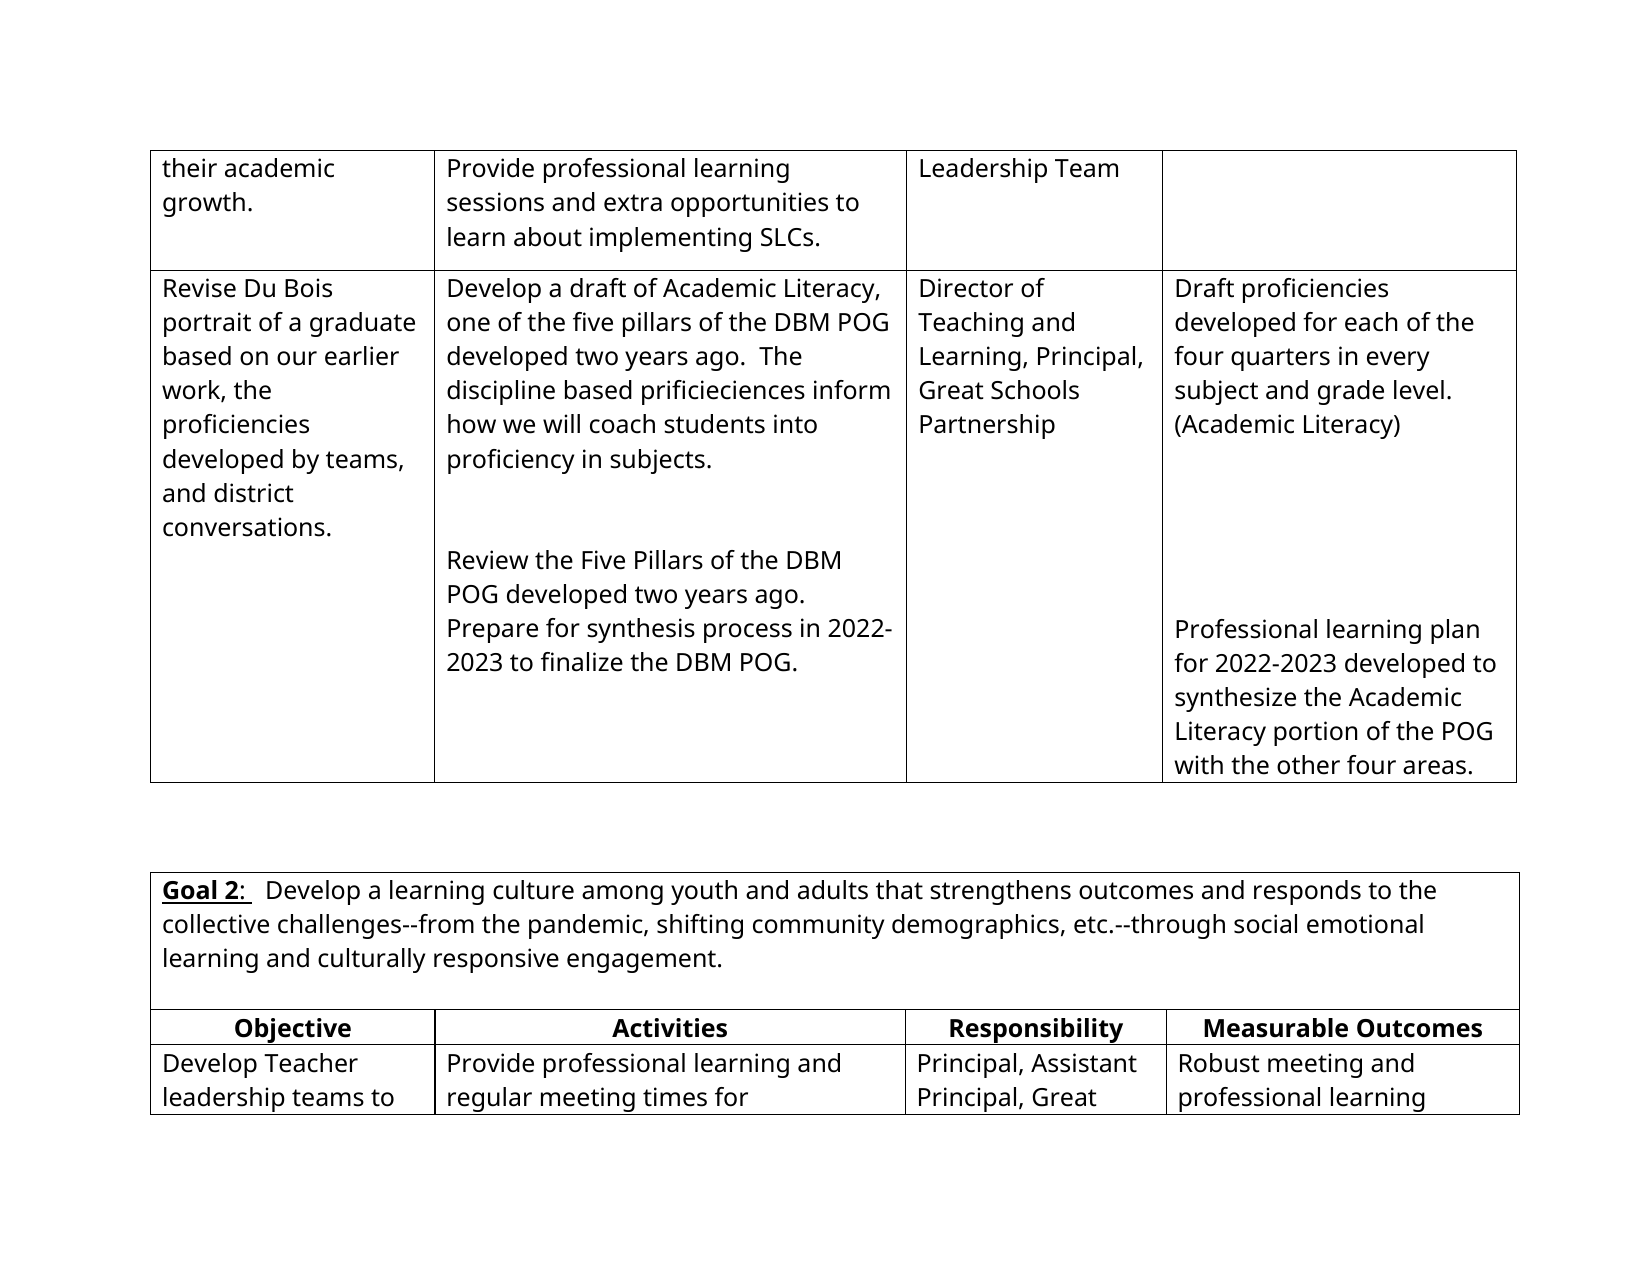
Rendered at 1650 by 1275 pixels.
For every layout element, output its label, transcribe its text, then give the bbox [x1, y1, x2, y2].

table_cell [151, 151, 434, 270]
table_cell Revise Du Bois portrait of a graduate based on our earlier work, the proficiencies developed by teams, and district conversations. [151, 271, 434, 782]
table_cell Activities [436, 1010, 905, 1044]
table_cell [907, 151, 1162, 270]
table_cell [1167, 1045, 1519, 1113]
table_header Goal 2: Develop a learning culture among youth and adults that strengthens outcomes and responds to the collective challenges--from the pandemic, shifting community demographics, etc.--through social emotional learning and culturally responsive engagement. [151, 873, 1519, 1009]
table_cell Develop a draft of Academic Literacy, one of the five pillars of the DBM POG developed two years ago. The discipline based prificieciences inform how we will coach students into proficiency in subjects. Review the Five Pillars of the DBM POG developed two years ago. Prepare for synthesis process in 2022-2023 to finalize the DBM POG. [435, 271, 906, 782]
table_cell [906, 1045, 1166, 1113]
table_cell Objective [151, 1010, 434, 1044]
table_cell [436, 1045, 905, 1113]
table_cell Director of Teaching and Learning, Principal, Great Schools Partnership [907, 271, 1162, 782]
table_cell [435, 151, 906, 270]
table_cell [151, 1045, 434, 1113]
table_cell Measurable Outcomes [1167, 1010, 1519, 1044]
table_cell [1163, 151, 1516, 270]
table_cell Draft proficiencies developed for each of the four quarters in every subject and grade level. (Academic Literacy) Professional learning plan for 2022-2023 developed to synthesize the Academic Literacy portion of the POG with the other four areas. [1163, 271, 1516, 782]
table_cell Responsibility [906, 1010, 1166, 1044]
